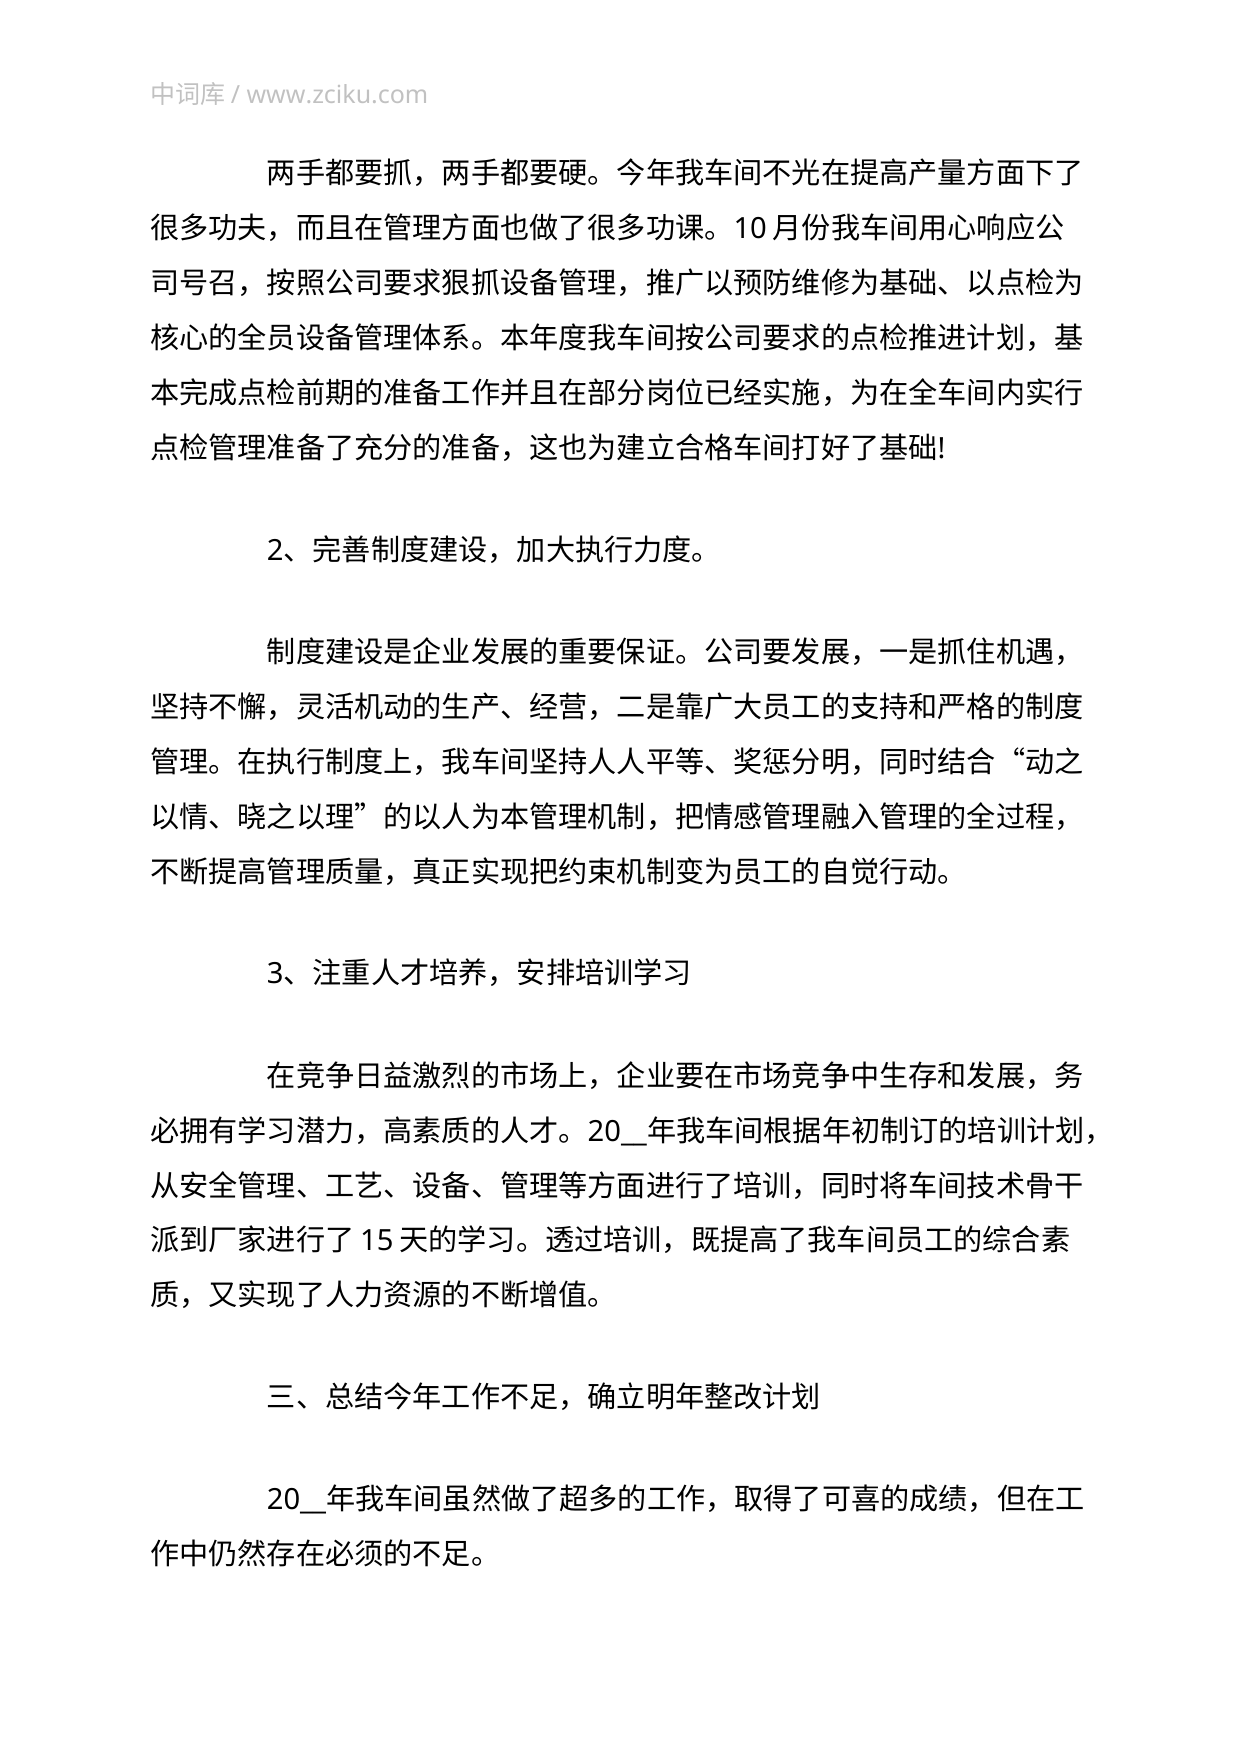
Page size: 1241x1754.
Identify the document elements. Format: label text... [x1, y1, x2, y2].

text 2、完善制度建设，加大执行力度。 [150, 527, 1090, 569]
text 20__年我车间虽然做了超多的工作，取得了可喜的成绩，但在工作中仍然存在必须的不足。 [150, 1476, 1090, 1573]
text 制度建设是企业发展的重要保证。公司要发展，一是抓住机遇，坚持不懈，灵活机动的生产、经营，二是靠广大员工的支持和严格的制度管理。在执行制度上，我车间坚持人人平等、奖惩分明，同时结合“动之以情、晓之以理”的以人为本管理机制，把情感管理融入管理的全过程，不断提高管理质量，真正实现把约束机制变为员工的自觉行动。 [150, 629, 1090, 891]
text 三、总结今年工作不足，确立明年整改计划 [150, 1374, 1090, 1416]
text 在竞争日益激烈的市场上，企业要在市场竞争中生存和发展，务必拥有学习潜力，高素质的人才。20__年我车间根据年初制订的培训计划，从安全管理、工艺、设备、管理等方面进行了培训，同时将车间技术骨干派到厂家进行了15天的学习。透过培训，既提高了我车间员工的综合素质，又实现了人力资源的不断增值。 [150, 1052, 1090, 1314]
text 3、注重人才培养，安排培训学习 [150, 950, 1090, 992]
text 两手都要抓，两手都要硬。今年我车间不光在提高产量方面下了很多功夫，而且在管理方面也做了很多功课。10月份我车间用心响应公司号召，按照公司要求狠抓设备管理，推广以预防维修为基础、以点检为核心的全员设备管理体系。本年度我车间按公司要求的点检推进计划，基本完成点检前期的准备工作并且在部分岗位已经实施，为在全车间内实行点检管理准备了充分的准备，这也为建立合格车间打好了基础! [150, 150, 1090, 467]
